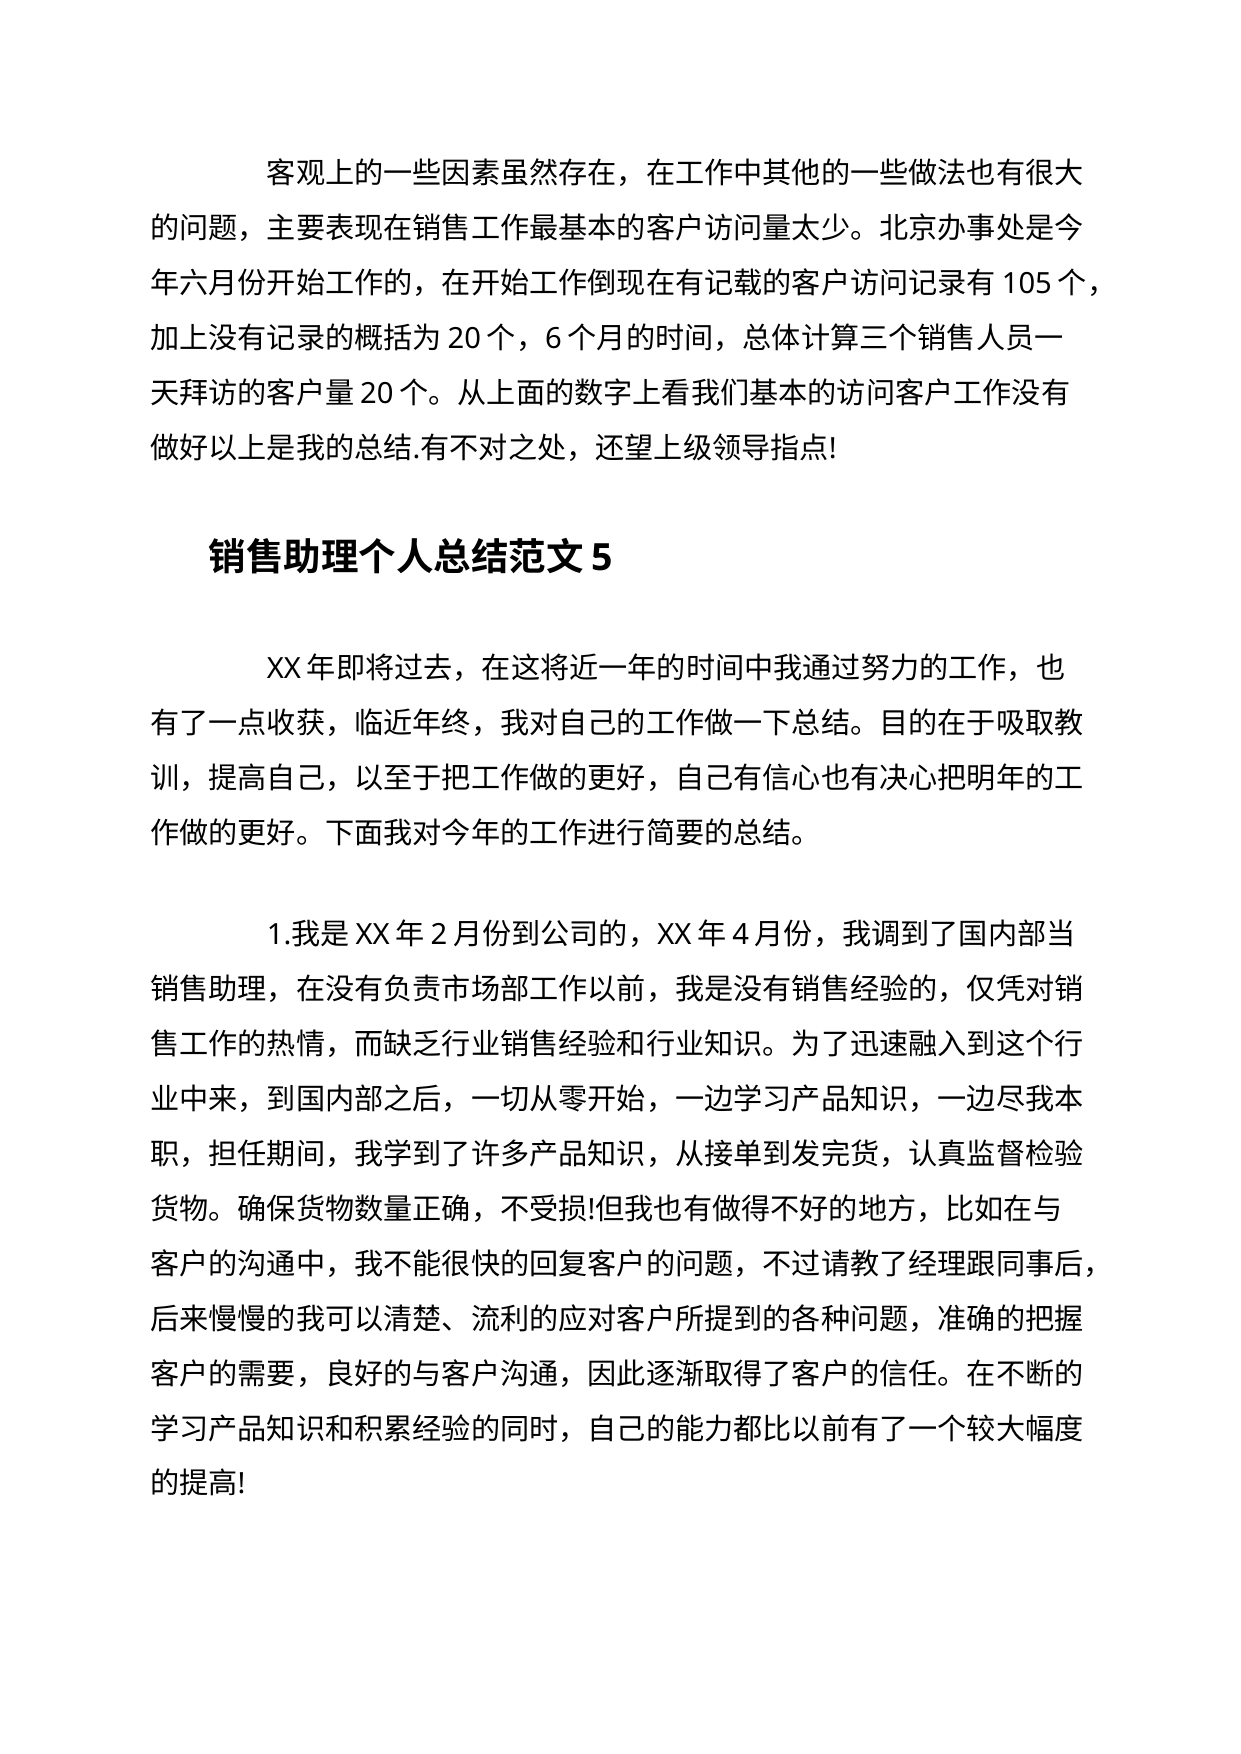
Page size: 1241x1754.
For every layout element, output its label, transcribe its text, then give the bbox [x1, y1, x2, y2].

text XX年即将过去，在这将近一年的时间中我通过努力的工作，也有了一点收获，临近年终，我对自己的工作做一下总结。目的在于吸取教训，提高自己，以至于把工作做的更好，自己有信心也有决心把明年的工作做的更好。下面我对今年的工作进行简要的总结。 [150, 644, 1090, 851]
text 1.我是XX年2月份到公司的，XX年4月份，我调到了国内部当销售助理，在没有负责市场部工作以前，我是没有销售经验的，仅凭对销售工作的热情，而缺乏行业销售经验和行业知识。为了迅速融入到这个行业中来，到国内部之后，一切从零开始，一边学习产品知识，一边尽我本职，担任期间，我学到了许多产品知识，从接单到发完货，认真监督检验货物。确保货物数量正确，不受损!但我也有做得不好的地方，比如在与客户的沟通中，我不能很快的回复客户的问题，不过请教了经理跟同事后，后来慢慢的我可以清楚、流利的应对客户所提到的各种问题，准确的把握客户的需要，良好的与客户沟通，因此逐渐取得了客户的信任。在不断的学习产品知识和积累经验的同时，自己的能力都比以前有了一个较大幅度的提高! [150, 911, 1090, 1502]
text 销售助理个人总结范文5 [150, 527, 1090, 581]
text 客观上的一些因素虽然存在，在工作中其他的一些做法也有很大的问题，主要表现在销售工作最基本的客户访问量太少。北京办事处是今年六月份开始工作的，在开始工作倒现在有记载的客户访问记录有105个，加上没有记录的概括为20个，6个月的时间，总体计算三个销售人员一天拜访的客户量20个。从上面的数字上看我们基本的访问客户工作没有做好以上是我的总结.有不对之处，还望上级领导指点! [150, 150, 1090, 467]
